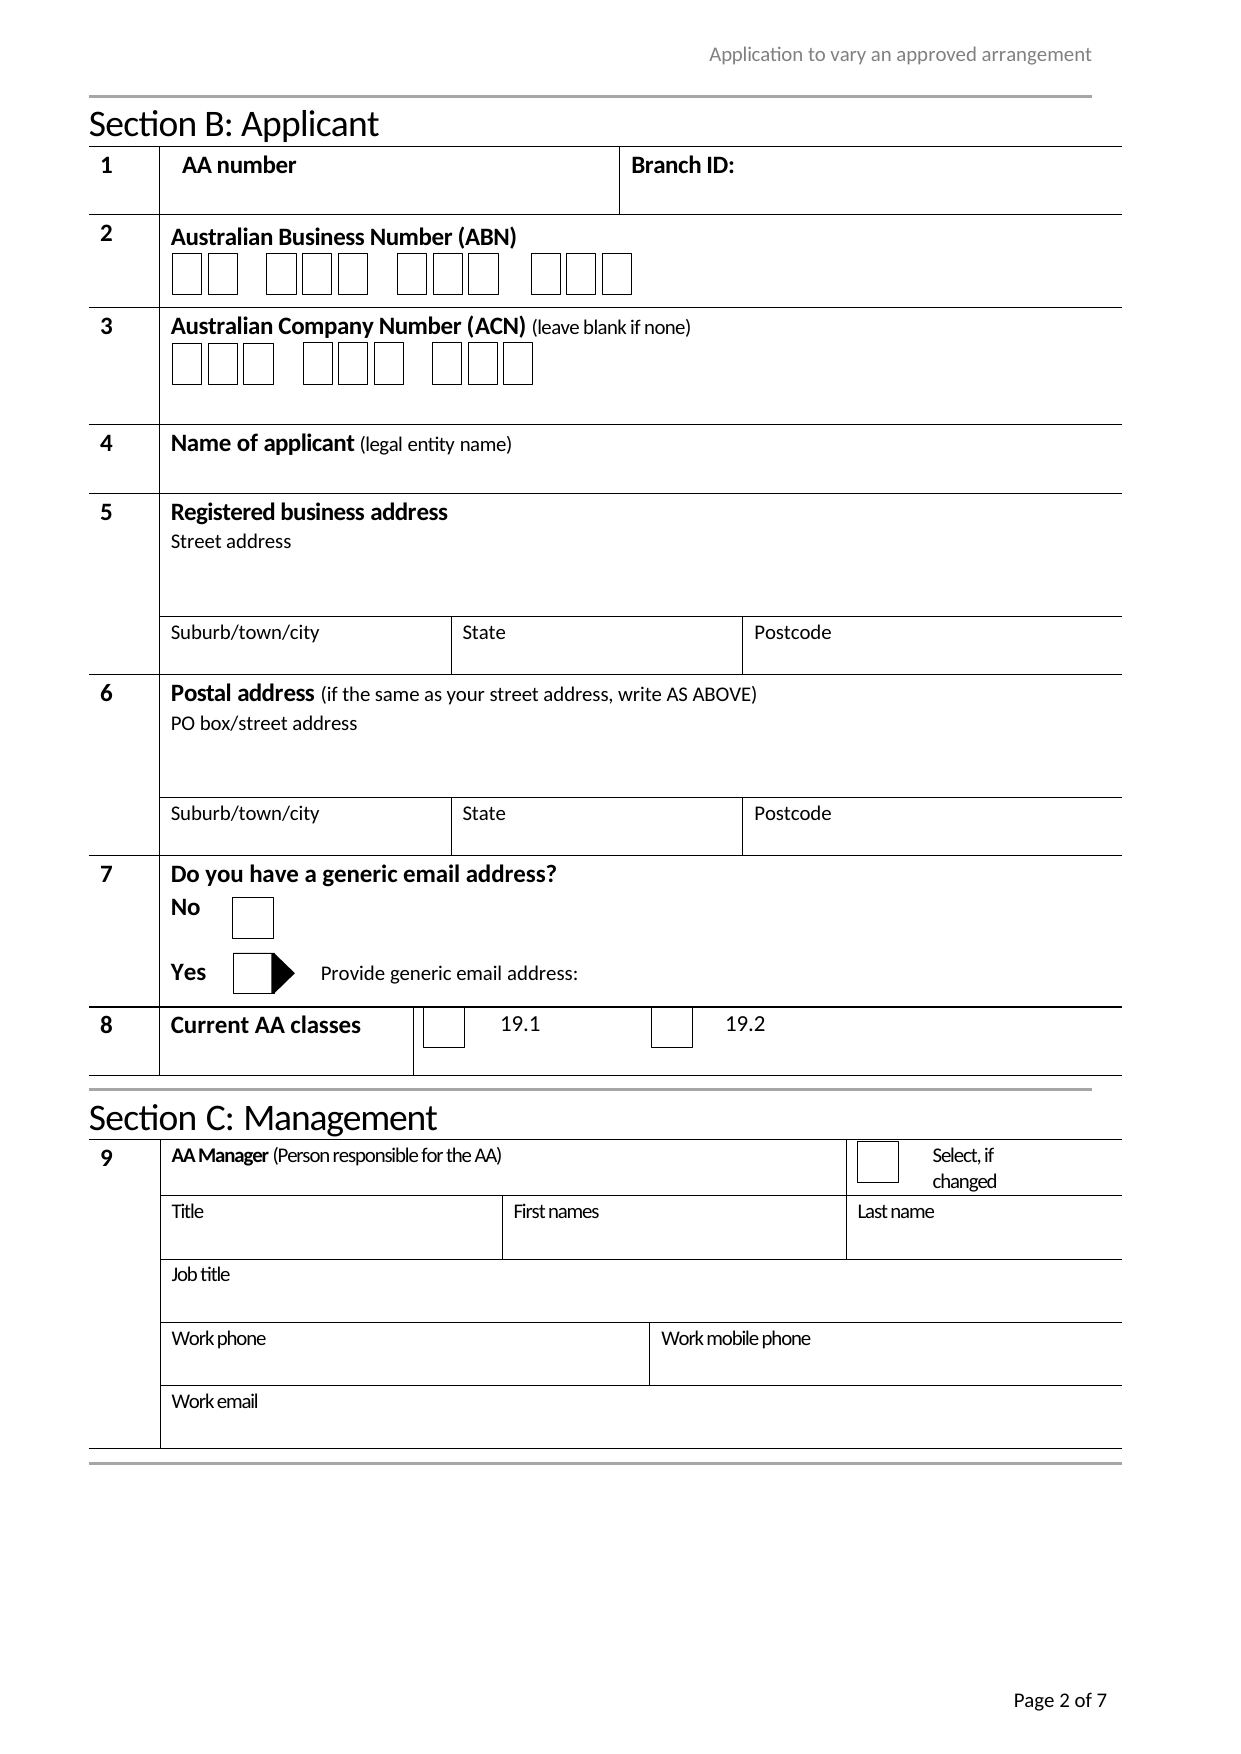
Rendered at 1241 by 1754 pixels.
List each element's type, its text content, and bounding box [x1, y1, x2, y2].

table_cell Title [161, 1196, 502, 1258]
subtitle Section B: Applicant [89, 98, 1092, 146]
table_header [620, 147, 1122, 214]
table_cell Postcode [743, 617, 1122, 674]
table_header AA Manager (Person responsible for the AA) [161, 1140, 846, 1195]
table_header 1 [89, 147, 159, 214]
table_cell Last name [847, 1196, 1122, 1258]
table_cell 6 [89, 675, 159, 855]
table_cell Postal address (if the same as your street address, write AS ABOVE) PO box/street address [160, 675, 1122, 797]
table_cell Postcode [743, 798, 1122, 855]
table_cell Registered business address Street address [160, 494, 1122, 616]
table_cell Job title [161, 1260, 1122, 1322]
table_cell Work email [161, 1386, 1122, 1448]
table_cell State [452, 798, 742, 855]
table_cell Work phone [161, 1323, 649, 1385]
table_cell Australian Company Number (-ACN) (leave blank if none) [160, 308, 1122, 424]
table_cell 19.1 19.2 [414, 1008, 1122, 1075]
table_cell 2 [89, 215, 159, 307]
table_header Select, if changed [847, 1140, 1122, 1195]
table_cell Suburb/town/city [160, 798, 451, 855]
table_cell Suburb/town/city [160, 617, 451, 674]
table_cell 7 [89, 856, 159, 1006]
table_header [160, 147, 619, 214]
subtitle Section C: Management [89, 1091, 1092, 1139]
table_cell Do you have a generic email address? No Yes Provide generic email address: [160, 856, 1122, 1006]
table_cell State [452, 617, 742, 674]
table_cell 5 [89, 494, 159, 674]
table_cell First names [503, 1196, 846, 1258]
table_cell 3 [89, 308, 159, 424]
table_cell Current AA classes [160, 1008, 413, 1075]
table_cell 8 [89, 1008, 159, 1075]
table_header 9 [89, 1140, 160, 1448]
table_cell Australian Business Number (ABN) [160, 215, 1121, 307]
table_cell 4 [89, 425, 159, 492]
table_cell Work mobile phone [650, 1323, 1122, 1385]
table_cell Name of applicant (legal entity name) [160, 425, 1122, 492]
